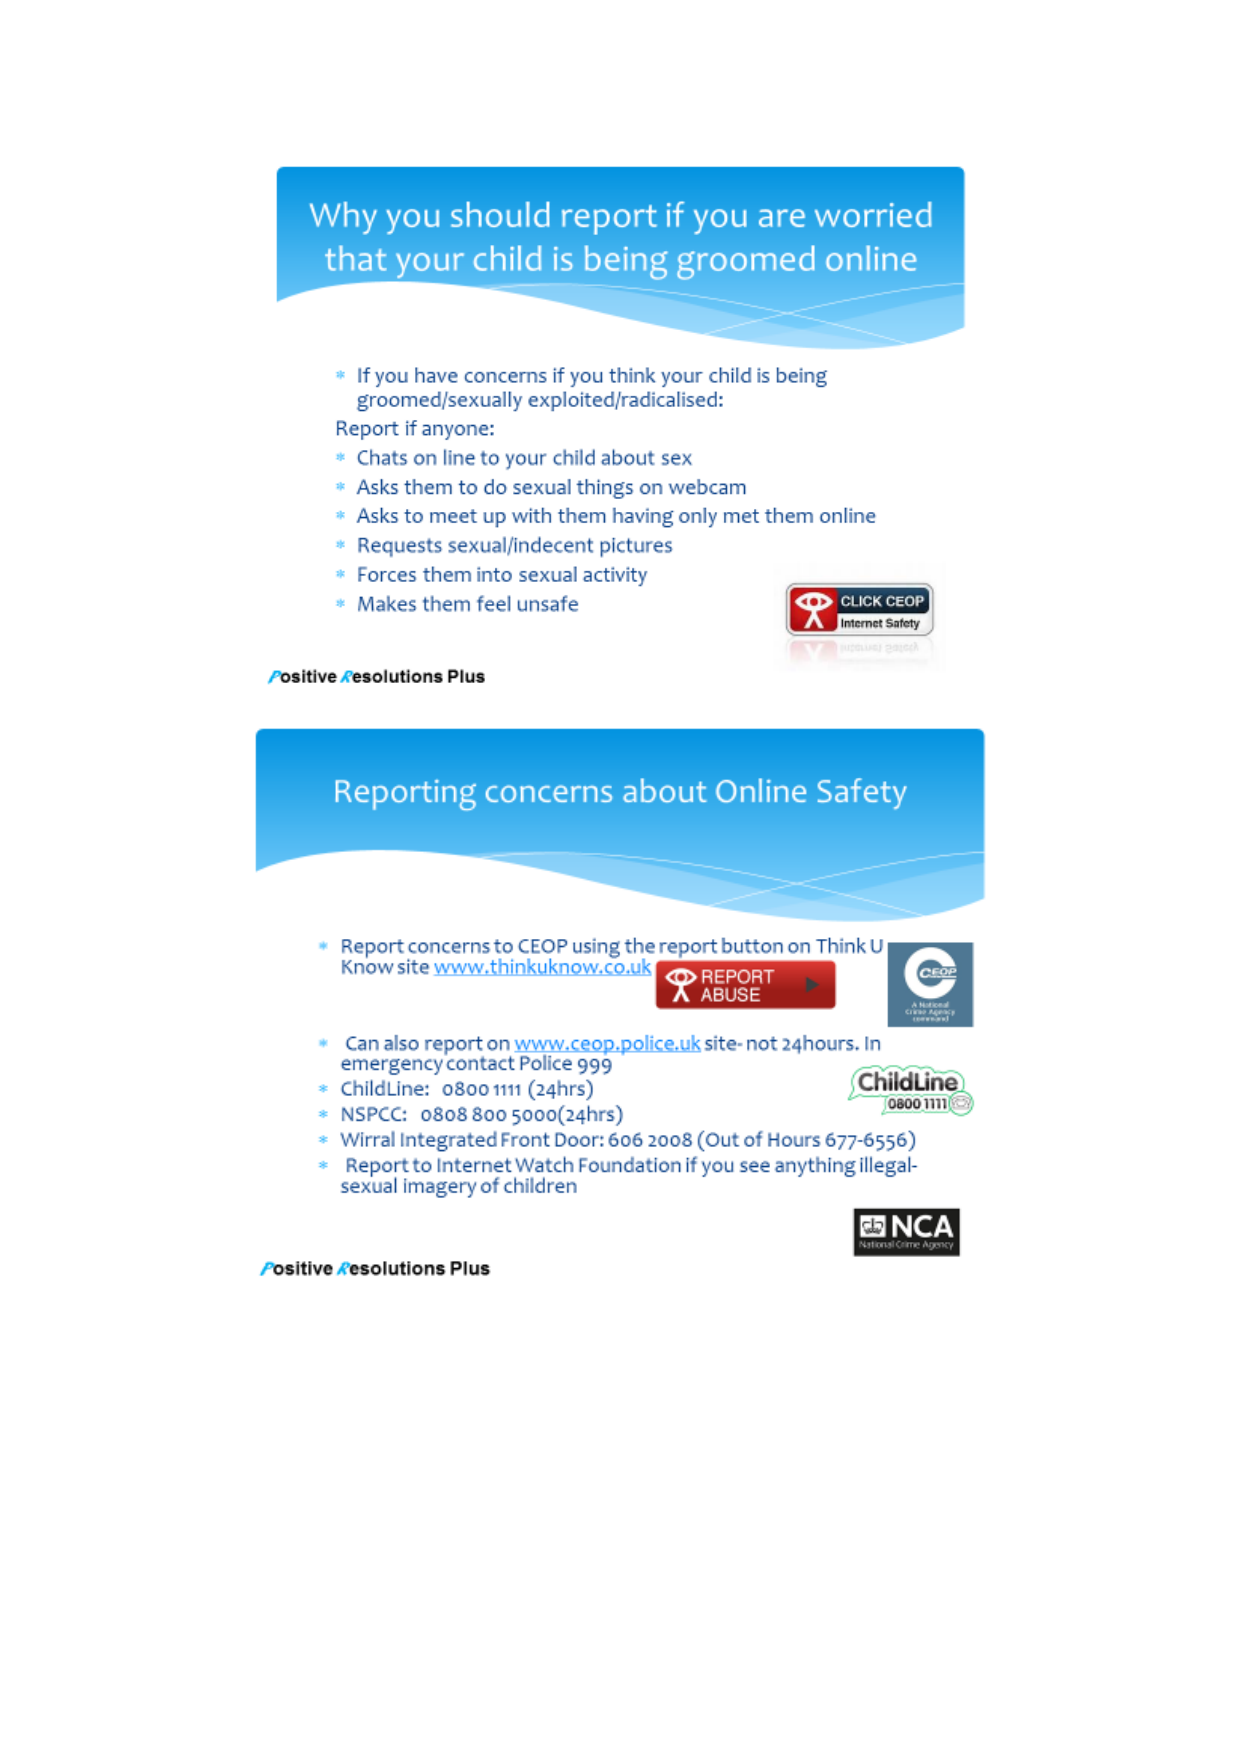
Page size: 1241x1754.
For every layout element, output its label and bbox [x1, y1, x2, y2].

picture [237, 710, 1003, 1284]
picture [259, 150, 982, 692]
